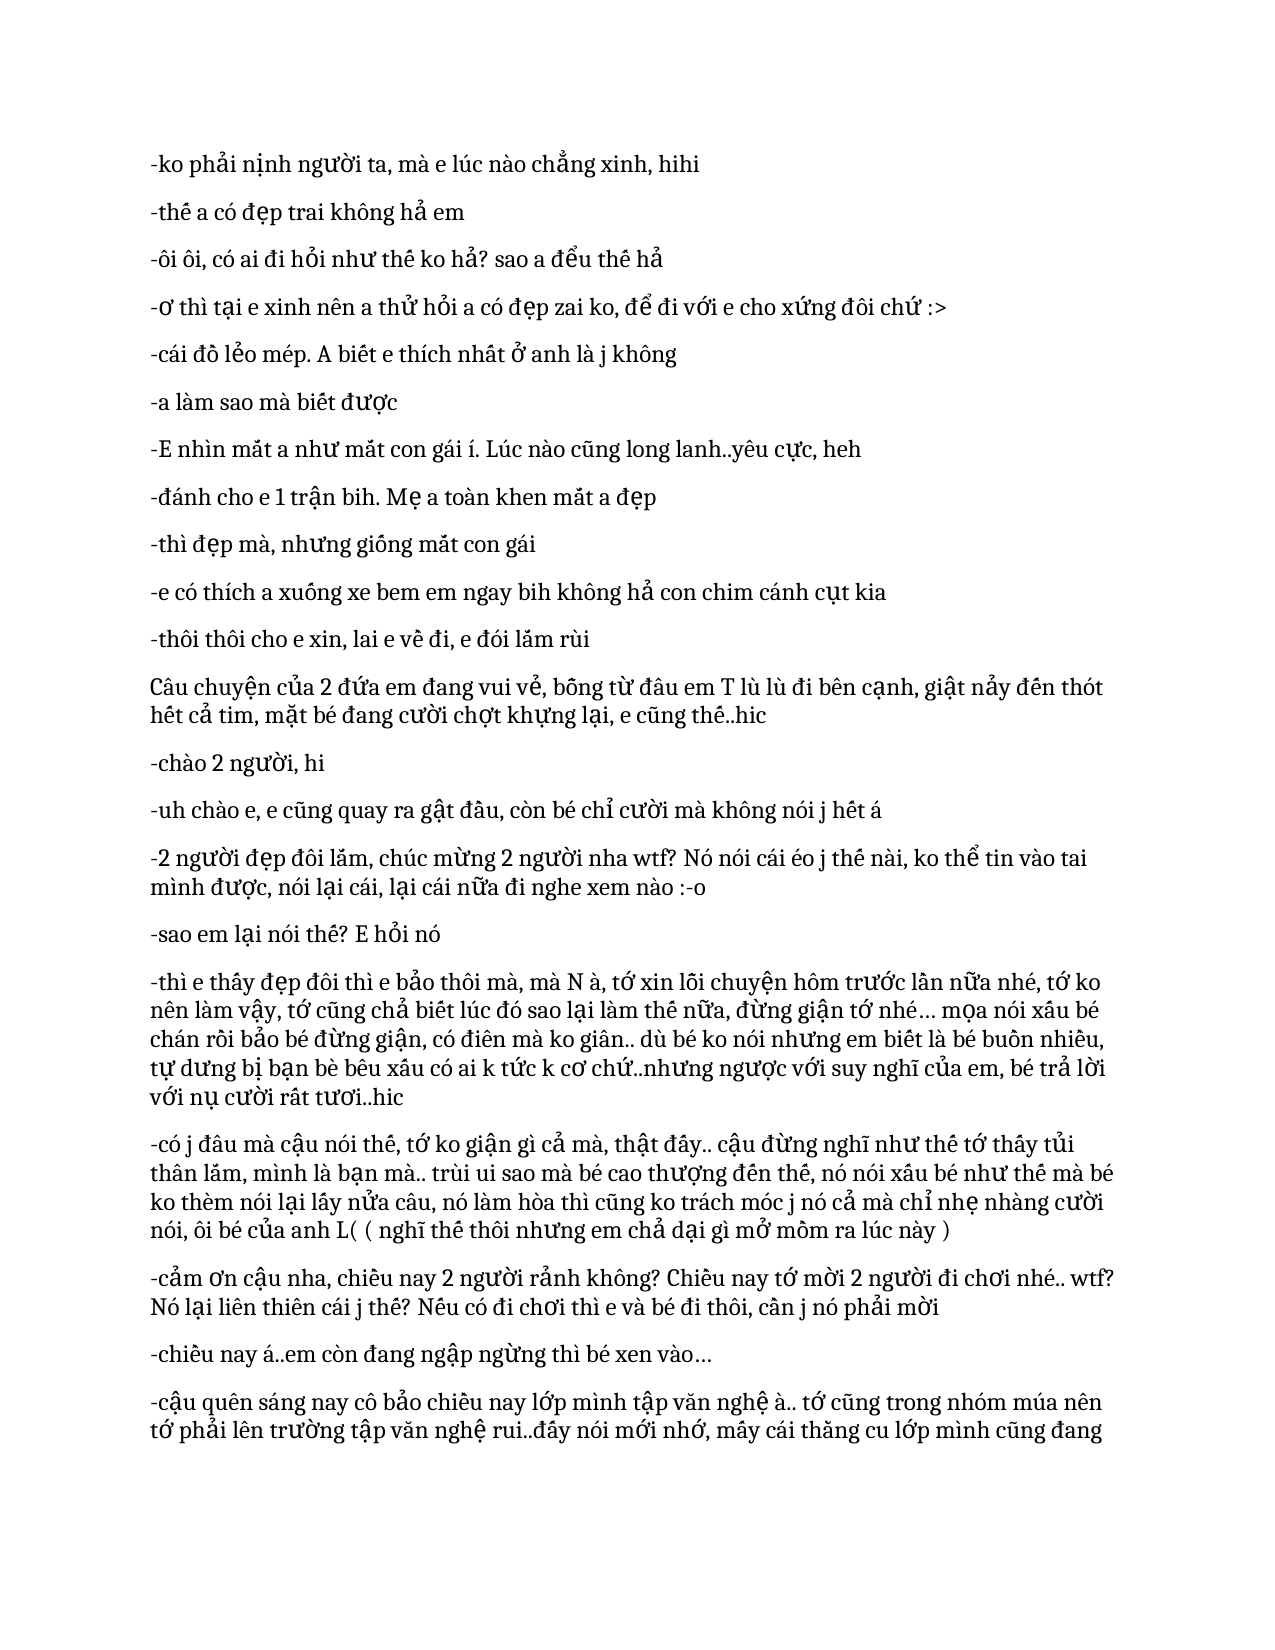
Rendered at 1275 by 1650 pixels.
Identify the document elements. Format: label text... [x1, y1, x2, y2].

text -chào 2 người, hi [150, 749, 1125, 777]
text -E nhìn mắt a như mắt con gái í. Lúc nào cũng long lanh..yêu cực, heh [150, 435, 1125, 464]
text -đánh cho e 1 trận bih. Mẹ a toàn khen mắt a đẹp [150, 482, 1125, 511]
text Câu chuyện của 2 đứa em đang vui vẻ, bỗng từ đâu em T lù lù đi bên cạnh, giật nảy đến thót hết cả tim, mặt bé đang cười chợt khựng lại, e cũng thế..hic [150, 672, 1125, 730]
text -uh chào e, e cũng quay ra gật đầu, còn bé chỉ cười mà không nói j hết á [150, 796, 1125, 825]
text -e có thích a xuống xe bem em ngay bih không hả con chim cánh cụt kia [150, 577, 1125, 606]
text -ôi ôi, có ai đi hỏi như thế ko hả? sao a đểu thế hả [150, 245, 1125, 274]
text -sao em lại nói thế? E hỏi nó [150, 920, 1125, 949]
text -a làm sao mà biết được [150, 387, 1125, 416]
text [150, 1387, 1125, 1445]
text -thế a có đẹp trai không hả em [150, 197, 1125, 226]
text -cảm ơn cậu nha, chiều nay 2 người rảnh không? Chiều nay tớ mời 2 người đi chơi nhé.. wtf? Nó lại liên thiên cái j thế? Nếu có đi chơi thì e và bé đi thôi, cần j nó phải mời [150, 1264, 1125, 1321]
text -thì đẹp mà, nhưng giống mắt con gái [150, 530, 1125, 559]
text -cái đồ lẻo mép. A biết e thích nhất ở anh là j không [150, 340, 1125, 369]
text -chiều nay á..em còn đang ngập ngừng thì bé xen vào… [150, 1340, 1125, 1369]
text -ơ thì tại e xinh nên a thử hỏi a có đẹp zai ko, để đi với e cho xứng đôi chứ :> [150, 292, 1125, 321]
text -có j đâu mà cậu nói thế, tớ ko giận gì cả mà, thật đấy.. cậu đừng nghĩ như thế tớ thấy tủi thân lắm, mình là bạn mà.. trùi ui sao mà bé cao thượng đến thế, nó nói xấu bé như thế mà bé ko thèm nói lại lấy nửa câu, nó làm hòa thì cũng ko trách móc j nó cả mà chỉ nhẹ nhàng cười nói, ôi bé của anh L( ( nghĩ thế thôi nhưng em chả dại gì mở mồm ra lúc này ) [150, 1130, 1125, 1245]
text -thì e thấy đẹp đôi thì e bảo thôi mà, mà N à, tớ xin lỗi chuyện hôm trước lần nữa nhé, tớ ko nên làm vậy, tớ cũng chả biết lúc đó sao lại làm thế nữa, đừng giận tớ nhé… mọa nói xấu bé chán rồi bảo bé đừng giận, có điên mà ko giân.. dù bé ko nói nhưng em biết là bé buồn nhiều, tự dưng bị bạn bè bêu xấu có ai k tức k cơ chứ..nhưng ngược với suy nghĩ của em, bé trả lời với nụ cười rất tươi..hic [150, 967, 1125, 1111]
text -2 người đẹp đôi lắm, chúc mừng 2 người nha wtf? Nó nói cái éo j thế nài, ko thể tin vào tai mình được, nói lại cái, lại cái nữa đi nghe xem nào :-o [150, 844, 1125, 901]
text -thôi thôi cho e xin, lai e về đi, e đói lắm rùi [150, 625, 1125, 654]
text -ko phải nịnh người ta, mà e lúc nào chẳng xinh, hihi [150, 150, 1125, 179]
